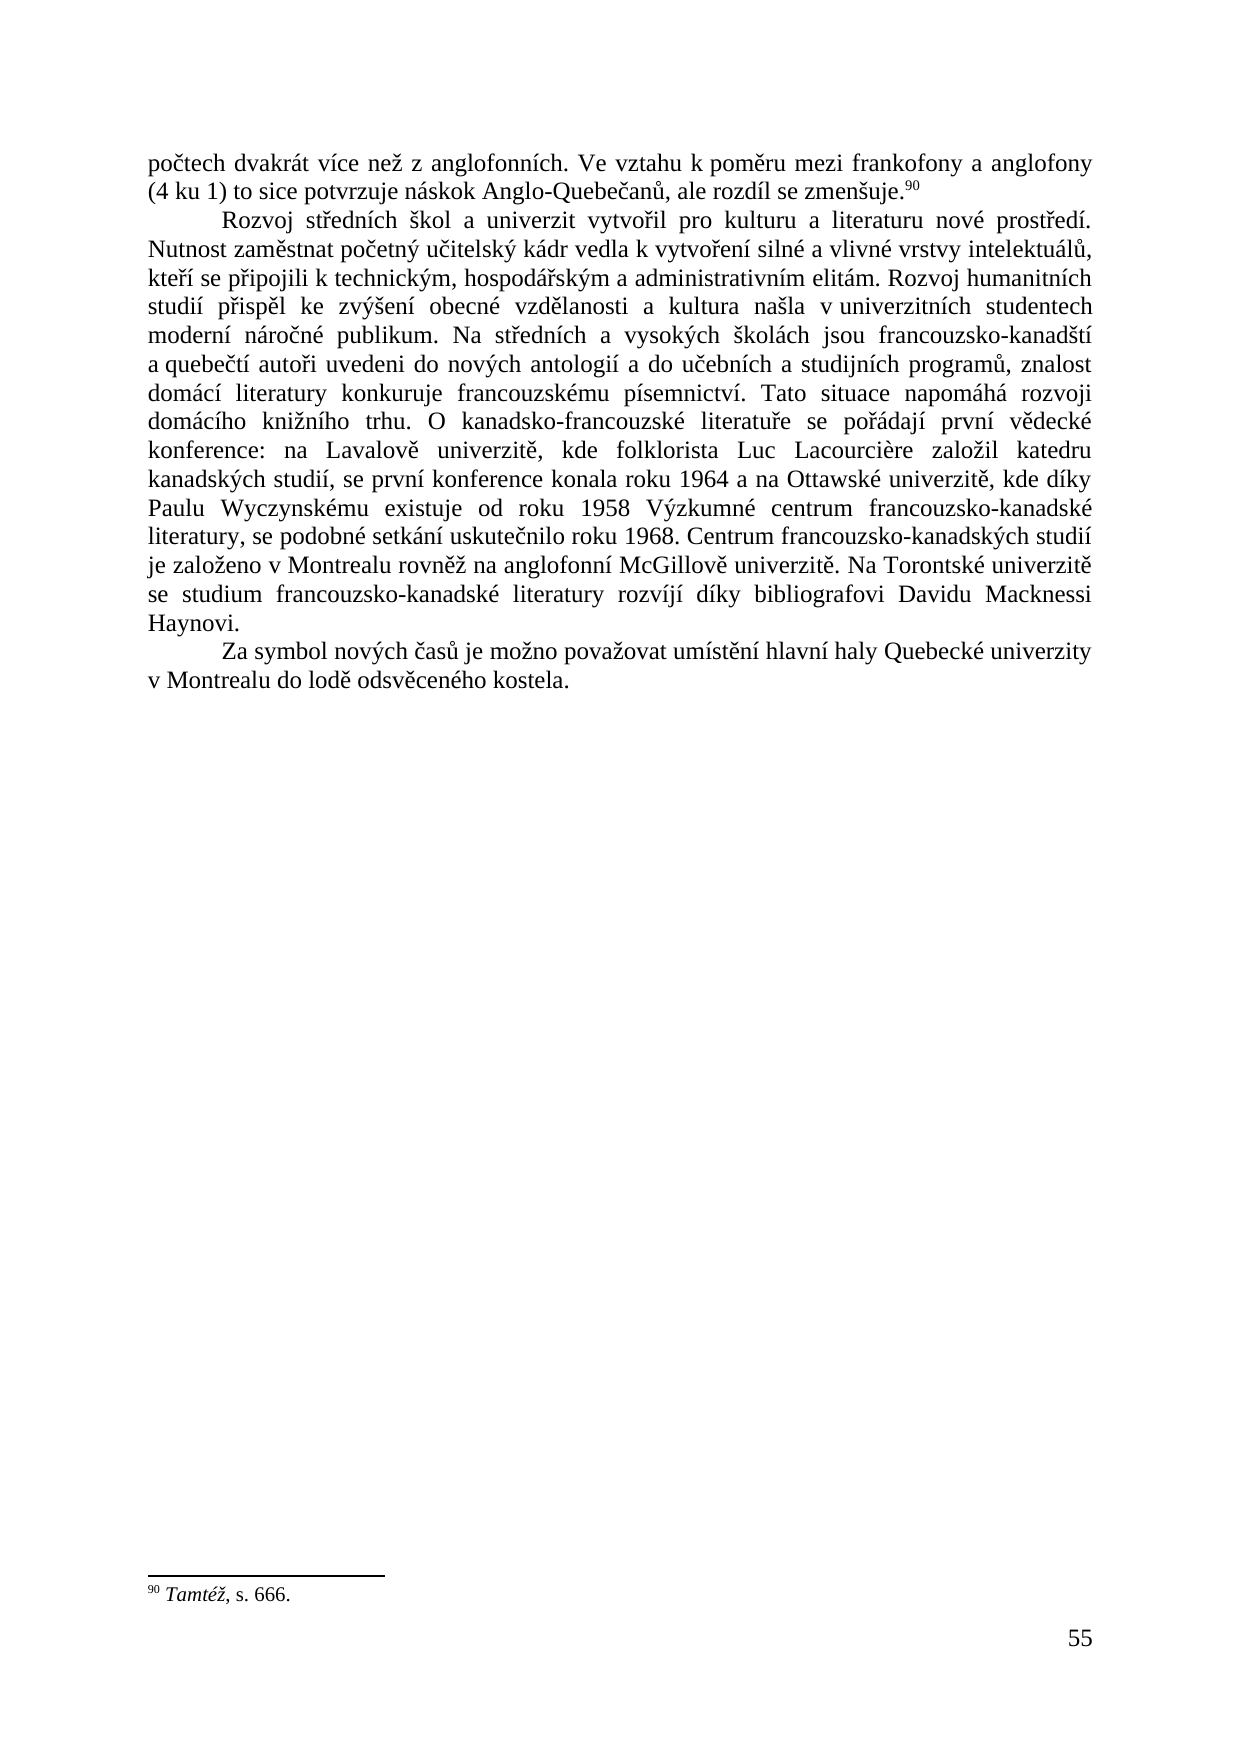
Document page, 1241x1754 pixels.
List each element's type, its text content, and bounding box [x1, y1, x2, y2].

text Rozvoj středních škol a univerzit vytvořil pro kulturu a literaturu nové prostředí. Nutnost zaměstnat početný učitelský kádr vedla k vytvoření silné a vlivné vrstvy intelektuálů, kteří se připojili k technickým, hospodářským a administrativním elitám. Rozvoj humanitních studií přispěl ke zvýšení obecné vzdělanosti a kultura našla v univerzitních studentech moderní náročné publikum. Na středních a vysokých školách jsou francouzsko-kanadští a quebečtí autoři uvedeni do nových antologií a do učebních a studijních programů, znalost domácí literatury konkuruje francouzskému písemnictví. Tato situace napomáhá rozvoji domácího knižního trhu. O kanadsko-francouzské literatuře se pořádají první vědecké konference: na Lavalově univerzitě, kde folklorista Luc Lacourcière založil katedru kanadských studií, se první konference konala roku 1964 a na Ottawské univerzitě, kde díky Paulu Wyczynskému existuje od roku 1958 Výzkumné centrum francouzsko-kanadské literatury, se podobné setkání uskutečnilo roku 1968. Centrum francouzsko-kanadských studií je založeno v Montrealu rovněž na anglofonní McGillově univerzitě. Na Torontské univerzitě se studium francouzsko-kanadské literatury rozvíjí díky bibliografovi Davidu Macknessi Haynovi. [148, 205, 1093, 636]
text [148, 148, 1093, 205]
text Za symbol nových časů je možno považovat umístění hlavní haly Quebecké univerzity v Montrealu do lodě odsvěceného kostela. [148, 636, 1093, 694]
